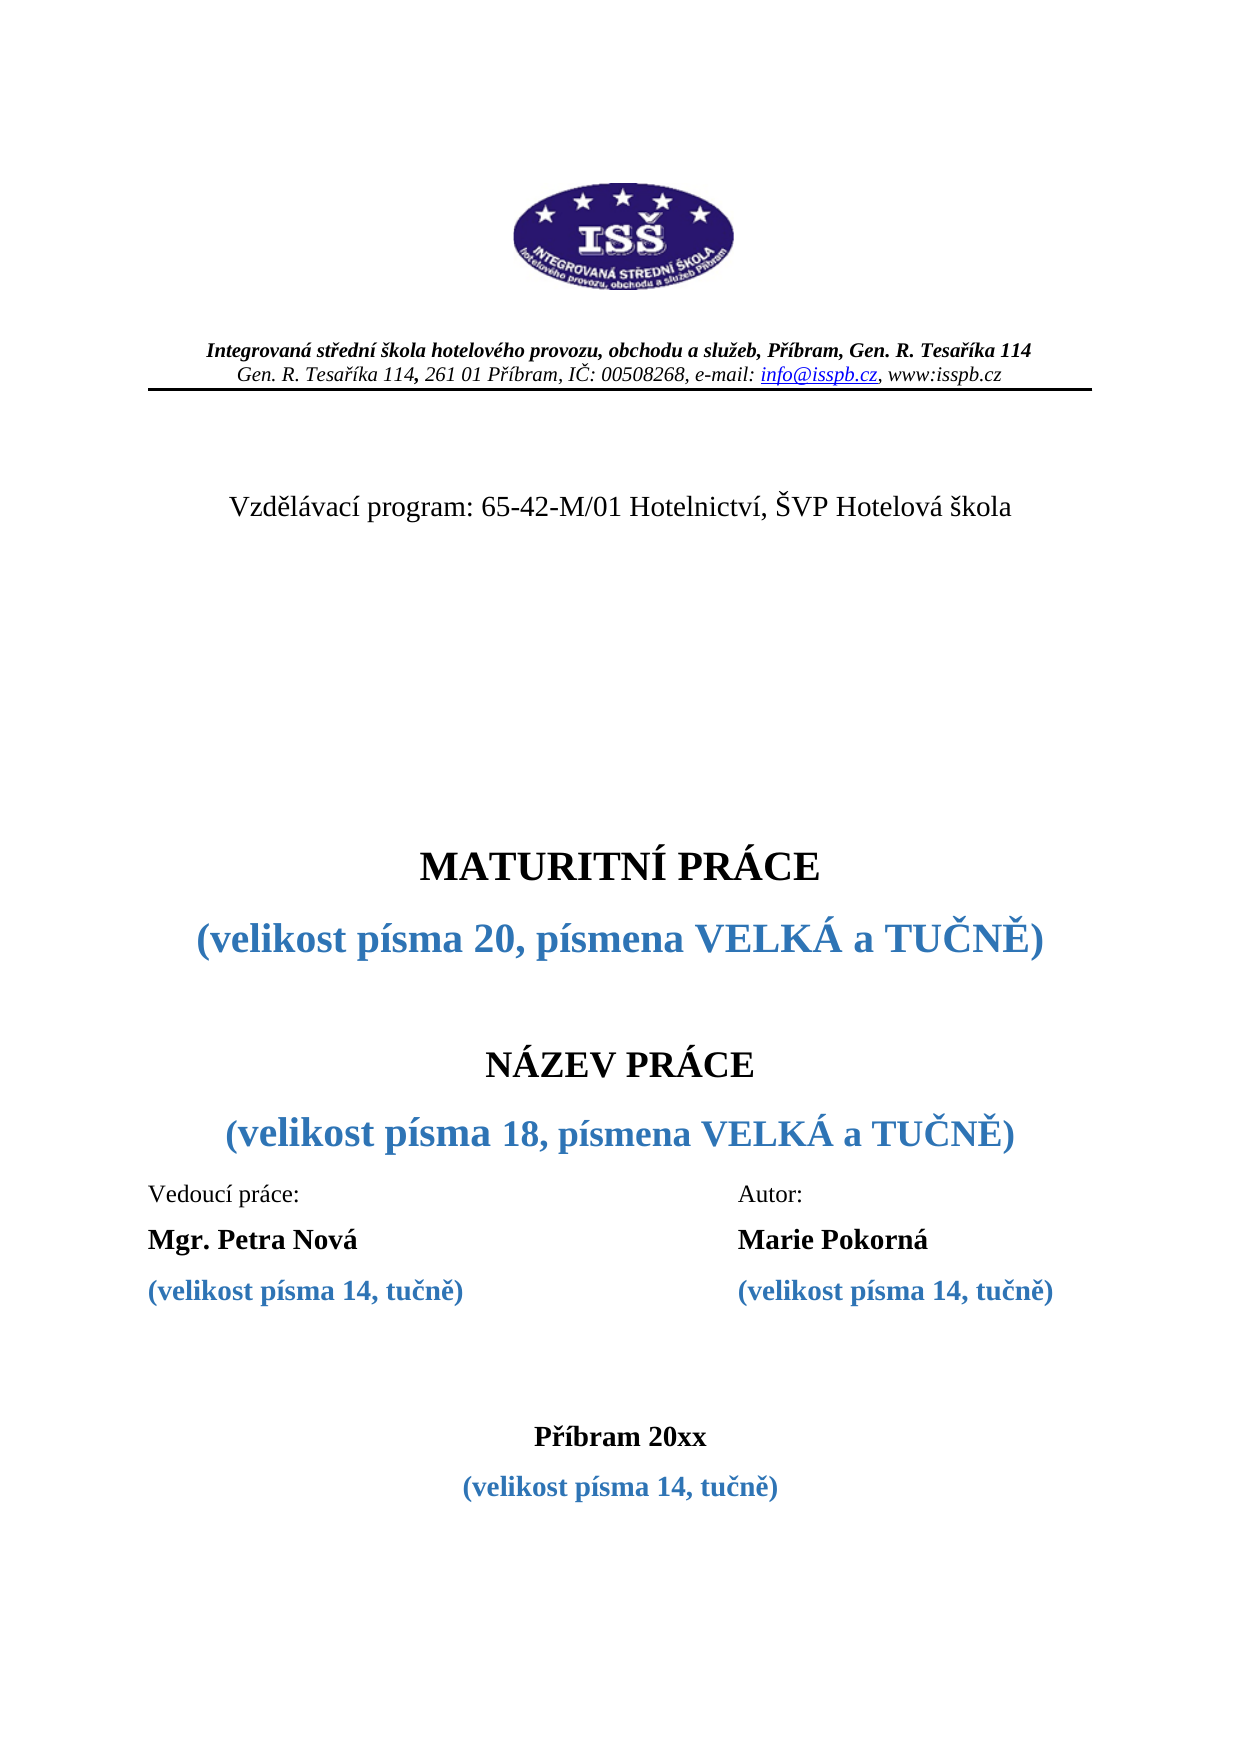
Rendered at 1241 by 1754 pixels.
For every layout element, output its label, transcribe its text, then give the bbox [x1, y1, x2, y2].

text NÁZEV PRÁCE [148, 1043, 1092, 1086]
text (velikost písma 14, tučně) [148, 1469, 1092, 1503]
text Gen. R. Tesaříka 114, 261 01 Příbram, IČ: 00508268, e-mail: info@isspb.cz, www:isspb.cz [148, 362, 1092, 388]
text MATURITNÍ PRÁCE [148, 841, 1092, 889]
text Mgr. Petra Nová Marie Pokorná [148, 1222, 1092, 1256]
text Příbram 20xx [148, 1419, 1092, 1452]
text Vzdělávací program: 65-42-M/01 Hotelnictví, ŠVP Hotelová škola [148, 489, 1092, 523]
text Vedoucí práce: Autor: [148, 1179, 1092, 1208]
text (velikost písma 20, písmena VELKÁ a TUČNĚ) [148, 913, 1092, 961]
text (velikost písma 18, písmena VELKÁ a TUČNĚ) [148, 1107, 1092, 1155]
picture [513, 183, 734, 290]
text Integrovaná střední škola hotelového provozu, obchodu a služeb, Příbram, Gen. R. Tesaříka 114 [148, 338, 1092, 362]
text (velikost písma 14, tučně) (velikost písma 14, tučně) [148, 1273, 1092, 1306]
